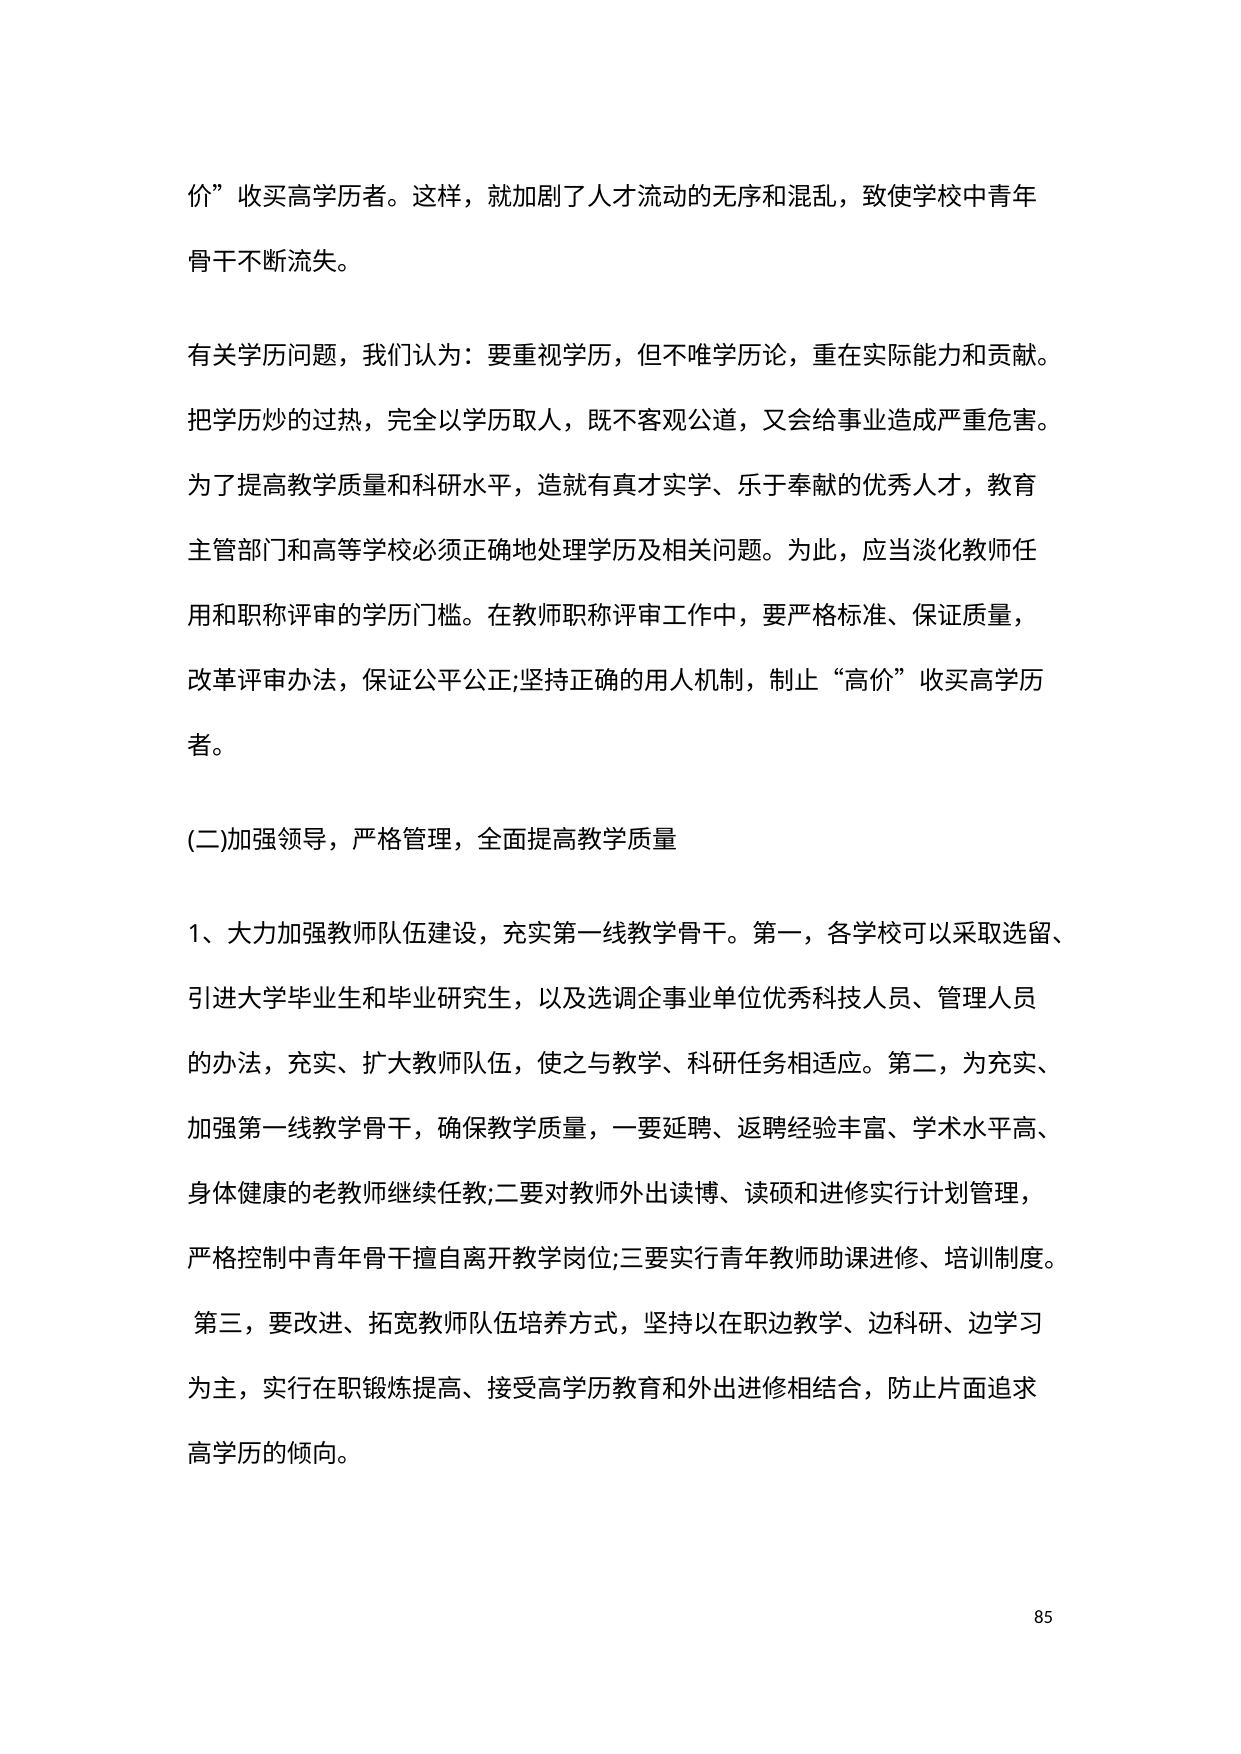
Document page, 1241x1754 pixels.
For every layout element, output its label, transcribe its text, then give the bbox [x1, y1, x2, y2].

text 有关学历问题，我们认为：要重视学历，但不唯学历论，重在实际能力和贡献。把学历炒的过热，完全以学历取人，既不客观公道，又会给事业造成严重危害。为了提高教学质量和科研水平，造就有真才实学、乐于奉献的优秀人才，教育主管部门和高等学校必须正确地处理学历及相关问题。为此，应当淡化教师任用和职称评审的学历门槛。在教师职称评审工作中，要严格标准、保证质量，改革评审办法，保证公平公正;坚持正确的用人机制，制止“高价”收买高学历者。 [187, 321, 1053, 776]
text 1、大力加强教师队伍建设，充实第一线教学骨干。第一，各学校可以采取选留、引进大学毕业生和毕业研究生，以及选调企事业单位优秀科技人员、管理人员的办法，充实、扩大教师队伍，使之与教学、科研任务相适应。第二，为充实、加强第一线教学骨干，确保教学质量，一要延聘、返聘经验丰富、学术水平高、身体健康的老教师继续任教;二要对教师外出读博、读硕和进修实行计划管理，严格控制中青年骨干擅自离开教学岗位;三要实行青年教师助课进修、培训制度。 第三，要改进、拓宽教师队伍培养方式，坚持以在职边教学、边科研、边学习为主，实行在职锻炼提高、接受高学历教育和外出进修相结合，防止片面追求高学历的倾向。 [187, 899, 1053, 1484]
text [187, 162, 1053, 292]
text (二)加强领导，严格管理，全面提高教学质量 [187, 805, 1053, 870]
